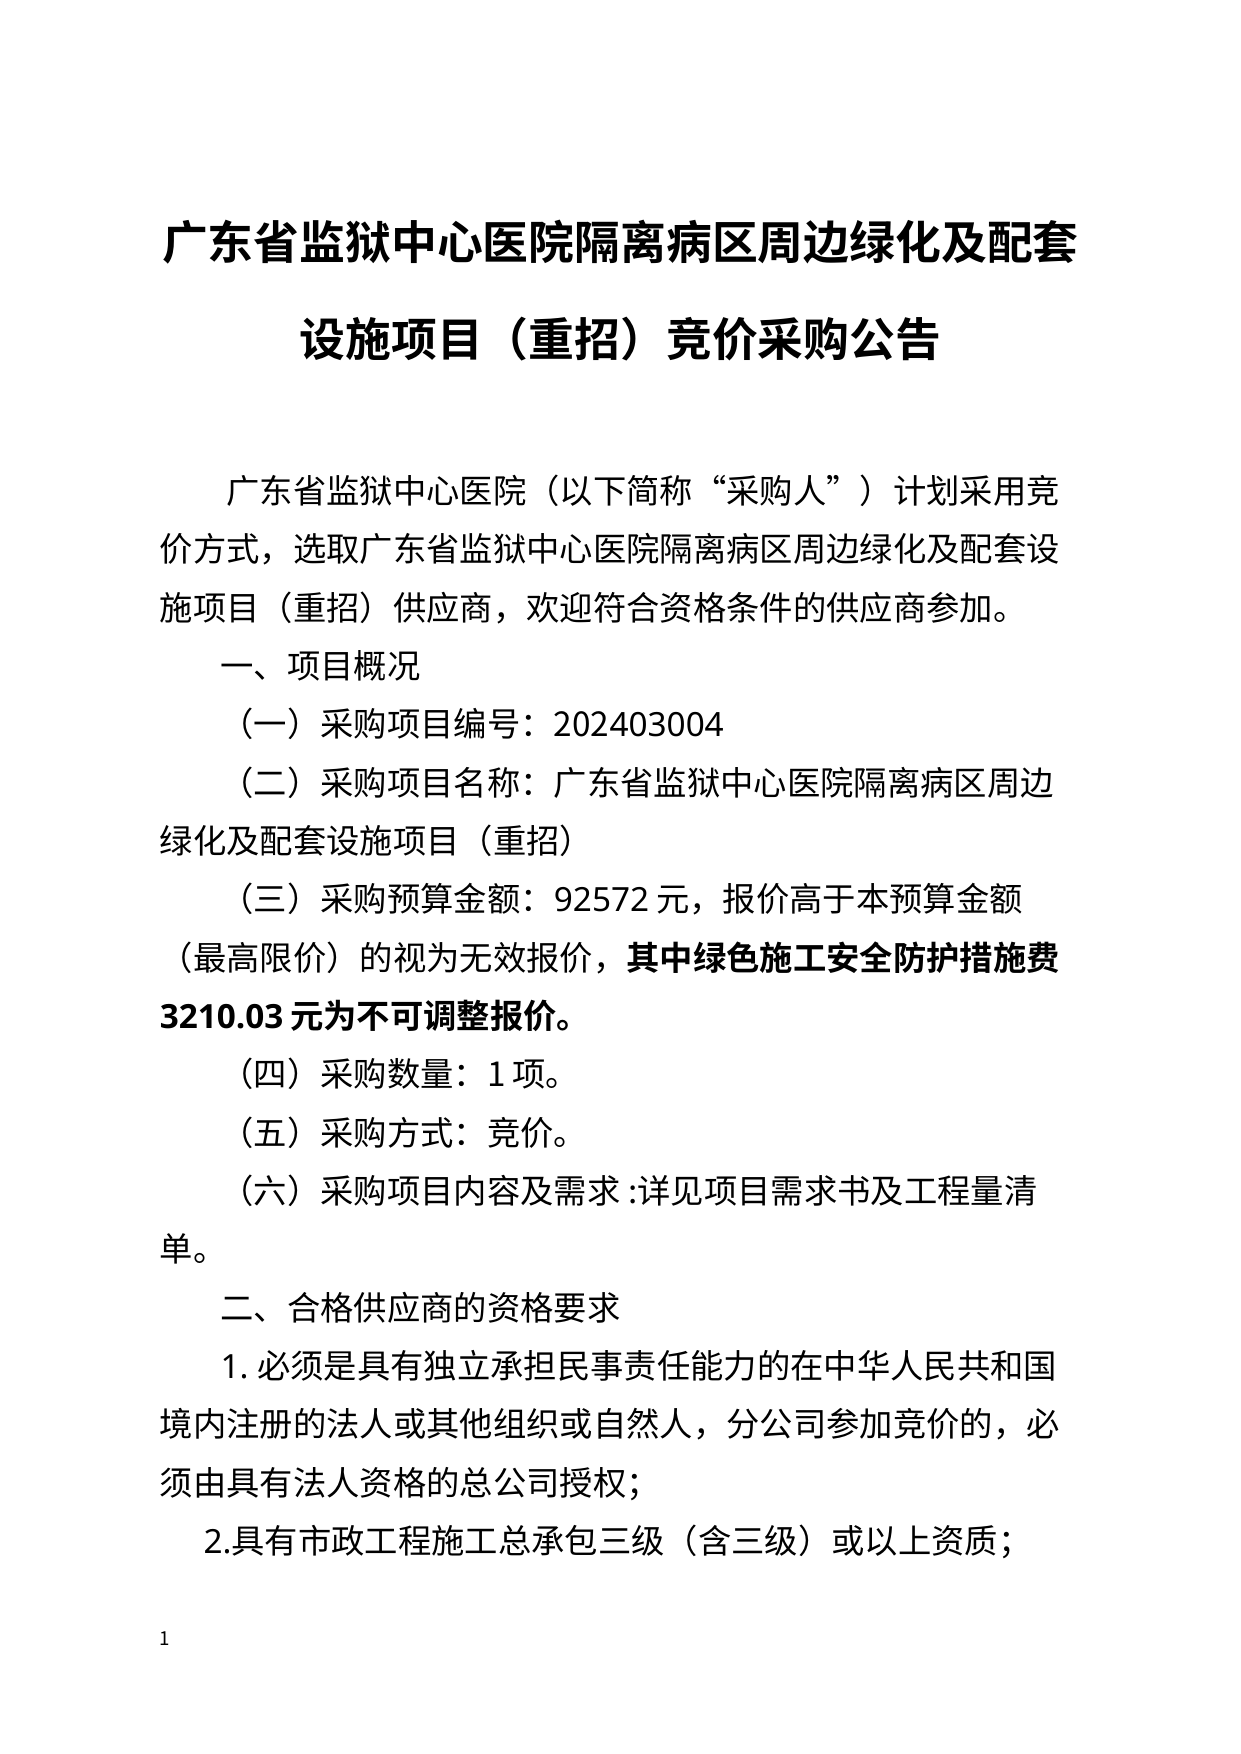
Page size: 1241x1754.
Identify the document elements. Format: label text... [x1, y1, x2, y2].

list 一、项目概况 [159, 632, 1081, 690]
text 2.具有市政工程施工总承包三级（含三级）或以上资质； [159, 1507, 1081, 1572]
text （四）采购数量：1项。 [159, 1040, 1081, 1098]
text （一）采购项目编号：202403004 [159, 690, 1081, 748]
text （二）采购项目名称：广东省监狱中心医院隔离病区周边绿化及配套设施项目（重招） [159, 748, 1081, 865]
text 广东省监狱中心医院隔离病区周边绿化及配套设施项目（重招）竞价采购公告 [159, 191, 1081, 386]
text 1. 必须是具有独立承担民事责任能力的在中华人民共和国境内注册的法人或其他组织或自然人，分公司参加竞价的，必须由具有法人资格的总公司授权； [159, 1332, 1081, 1507]
text 广东省监狱中心医院（以下简称“采购人”）计划采用竞价方式，选取广东省监狱中心医院隔离病区周边绿化及配套设施项目（重招）供应商，欢迎符合资格条件的供应商参加。 [159, 457, 1081, 632]
text （六）采购项目内容及需求 :详见项目需求书及工程量清单。 [159, 1157, 1081, 1273]
text （三）采购预算金额：92572元，报价高于本预算金额（最高限价）的视为无效报价，其中绿色施工安全防护措施费3210.03元为不可调整报价。 [159, 865, 1081, 1040]
list 二、合格供应商的资格要求 [159, 1273, 1081, 1332]
text （五）采购方式：竞价。 [159, 1098, 1081, 1157]
